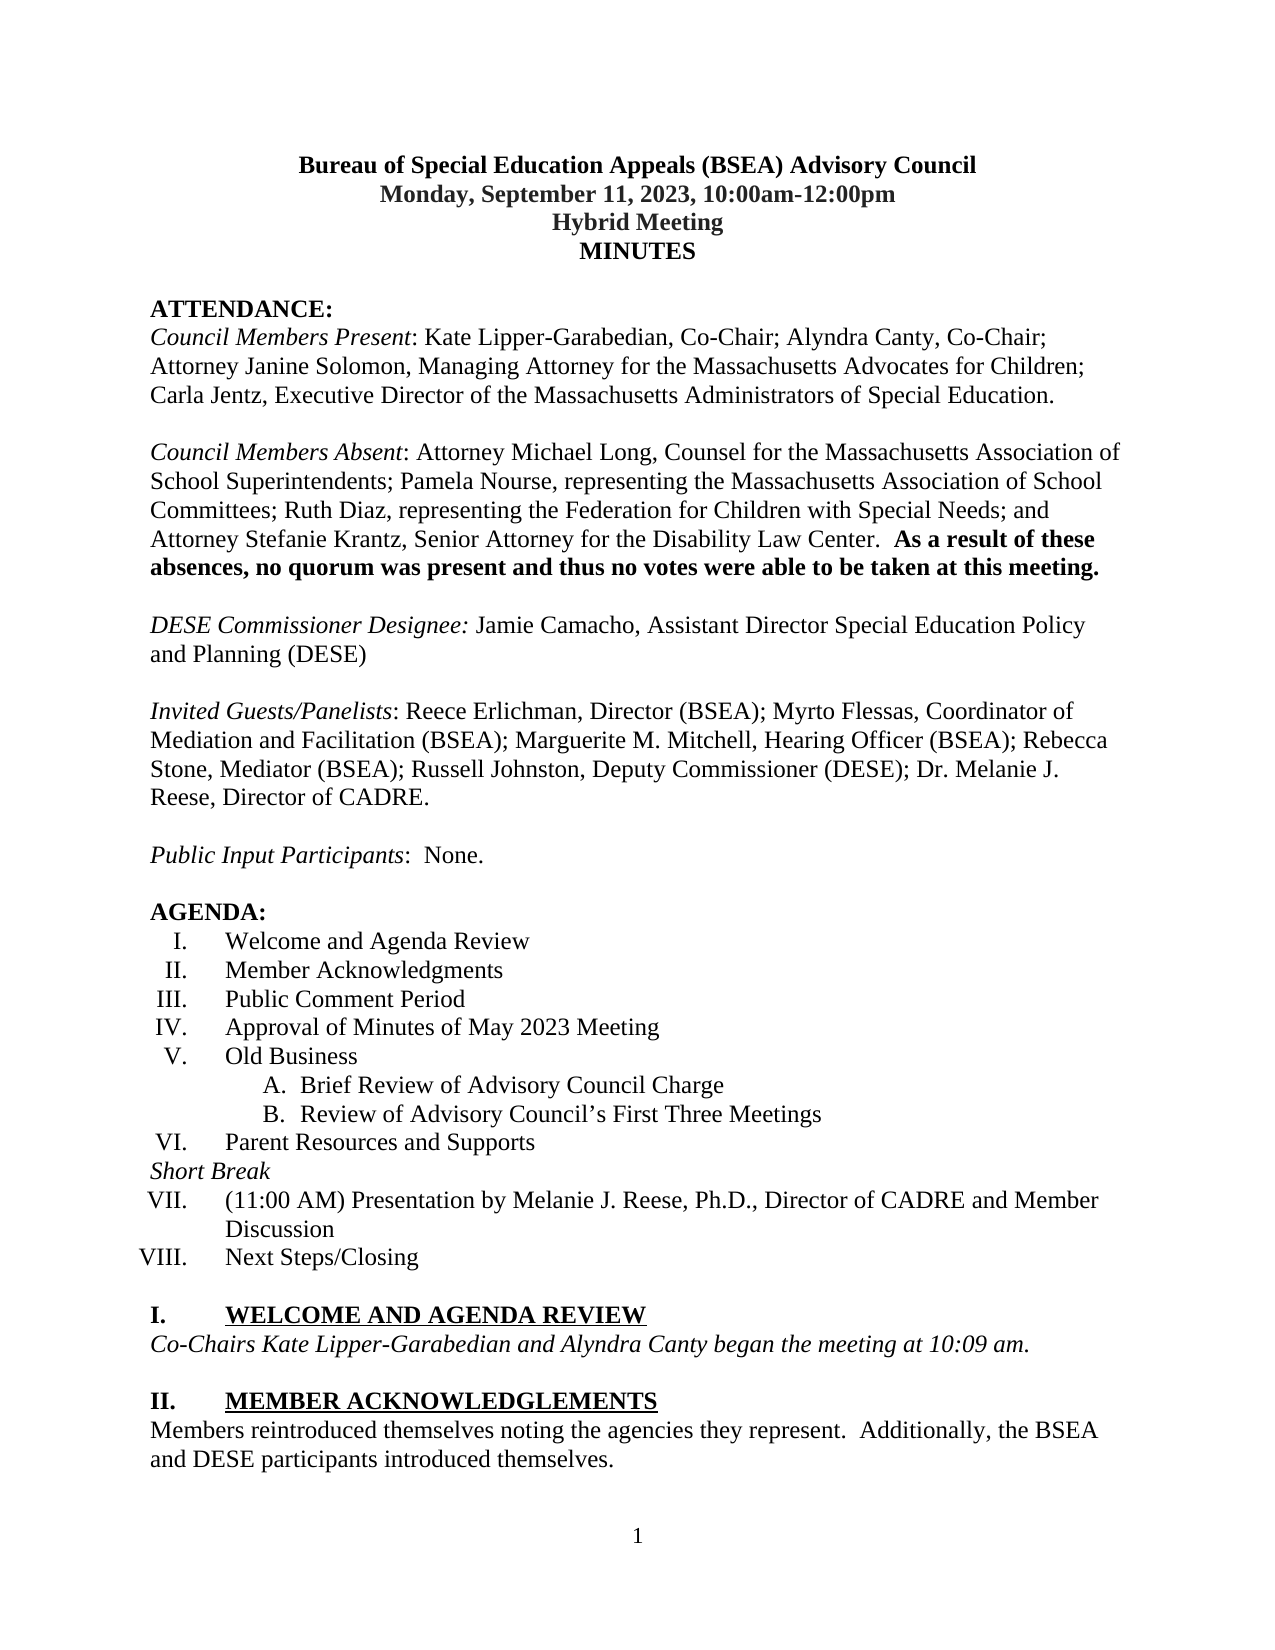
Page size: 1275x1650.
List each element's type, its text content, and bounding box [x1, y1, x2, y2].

text Hybrid Meeting [150, 207, 1125, 236]
text MINUTES [150, 236, 1125, 265]
text DESE Commissioner Designee: Jamie Camacho, Assistant Director Special Education Policy and Planning (DESE) [150, 610, 1125, 667]
list Next Steps/Closing [187, 1242, 1125, 1271]
text Short Break [150, 1156, 1125, 1185]
text Monday, September 11, 2023, 10:00am-12:00pm [150, 179, 1125, 207]
list Public Comment Period [187, 984, 1125, 1012]
list Parent Resources and Supports [187, 1127, 1125, 1156]
list Brief Review of Advisory Council Charge [262, 1070, 1125, 1099]
text Bureau of Special Education Appeals (BSEA) Advisory Council [150, 150, 1125, 179]
text II. MEMBER ACKNOWLEDGLEMENTS [150, 1386, 1125, 1415]
text Agenda: [150, 897, 1125, 926]
text council Members Present: Kate Lipper-Garabedian, Co-Chair; Alyndra Canty, Co-Chair; Attorney Janine Solomon, Managing Attorney for the Massachusetts Advocates for Children; Carla Jentz, Executive Director of the Massachusetts Administrators of Special Education. [150, 322, 1125, 409]
list Old Business [187, 1041, 1125, 1070]
list (11:00 AM) Presentation by Melanie J. Reese, Ph.D., Director of CADRE and Member Discussion [187, 1185, 1125, 1242]
list Review of Advisory Council’s First Three Meetings [262, 1099, 1125, 1127]
text Invited Guests/Panelists: Reece Erlichman, Director (BSEA); Myrto Flessas, Coordinator of Mediation and Facilitation (BSEA); Marguerite M. Mitchell, Hearing Officer (BSEA); Rebecca Stone, Mediator (BSEA); Russell Johnston, Deputy Commissioner (DESE); Dr. Melanie J. Reese, Director of CADRE. [150, 696, 1125, 811]
list Member Acknowledgments [187, 955, 1125, 984]
text Members reintroduced themselves noting the agencies they represent. Additionally, the BSEA and DESE participants introduced themselves. [150, 1415, 1125, 1472]
text Co-Chairs Kate Lipper-Garabedian and Alyndra Canty began the meeting at 10:09 am. [150, 1329, 1125, 1357]
text I. Welcome and Agenda Review [150, 1300, 1125, 1329]
text Public Input Participants: None. [150, 840, 1125, 869]
text Attendance: [150, 294, 1125, 322]
text Council Members Absent: Attorney Michael Long, Counsel for the Massachusetts Association of School Superintendents; Pamela Nourse, representing the Massachusetts Association of School Committees; Ruth Diaz, representing the Federation for Children with Special Needs; and Attorney Stefanie Krantz, Senior Attorney for the Disability Law Center. As a result of these absences, no quorum was present and thus no votes were able to be taken at this meeting. [150, 437, 1125, 581]
list Welcome and Agenda Review [187, 926, 1125, 955]
list Approval of Minutes of May 2023 Meeting [187, 1012, 1125, 1041]
